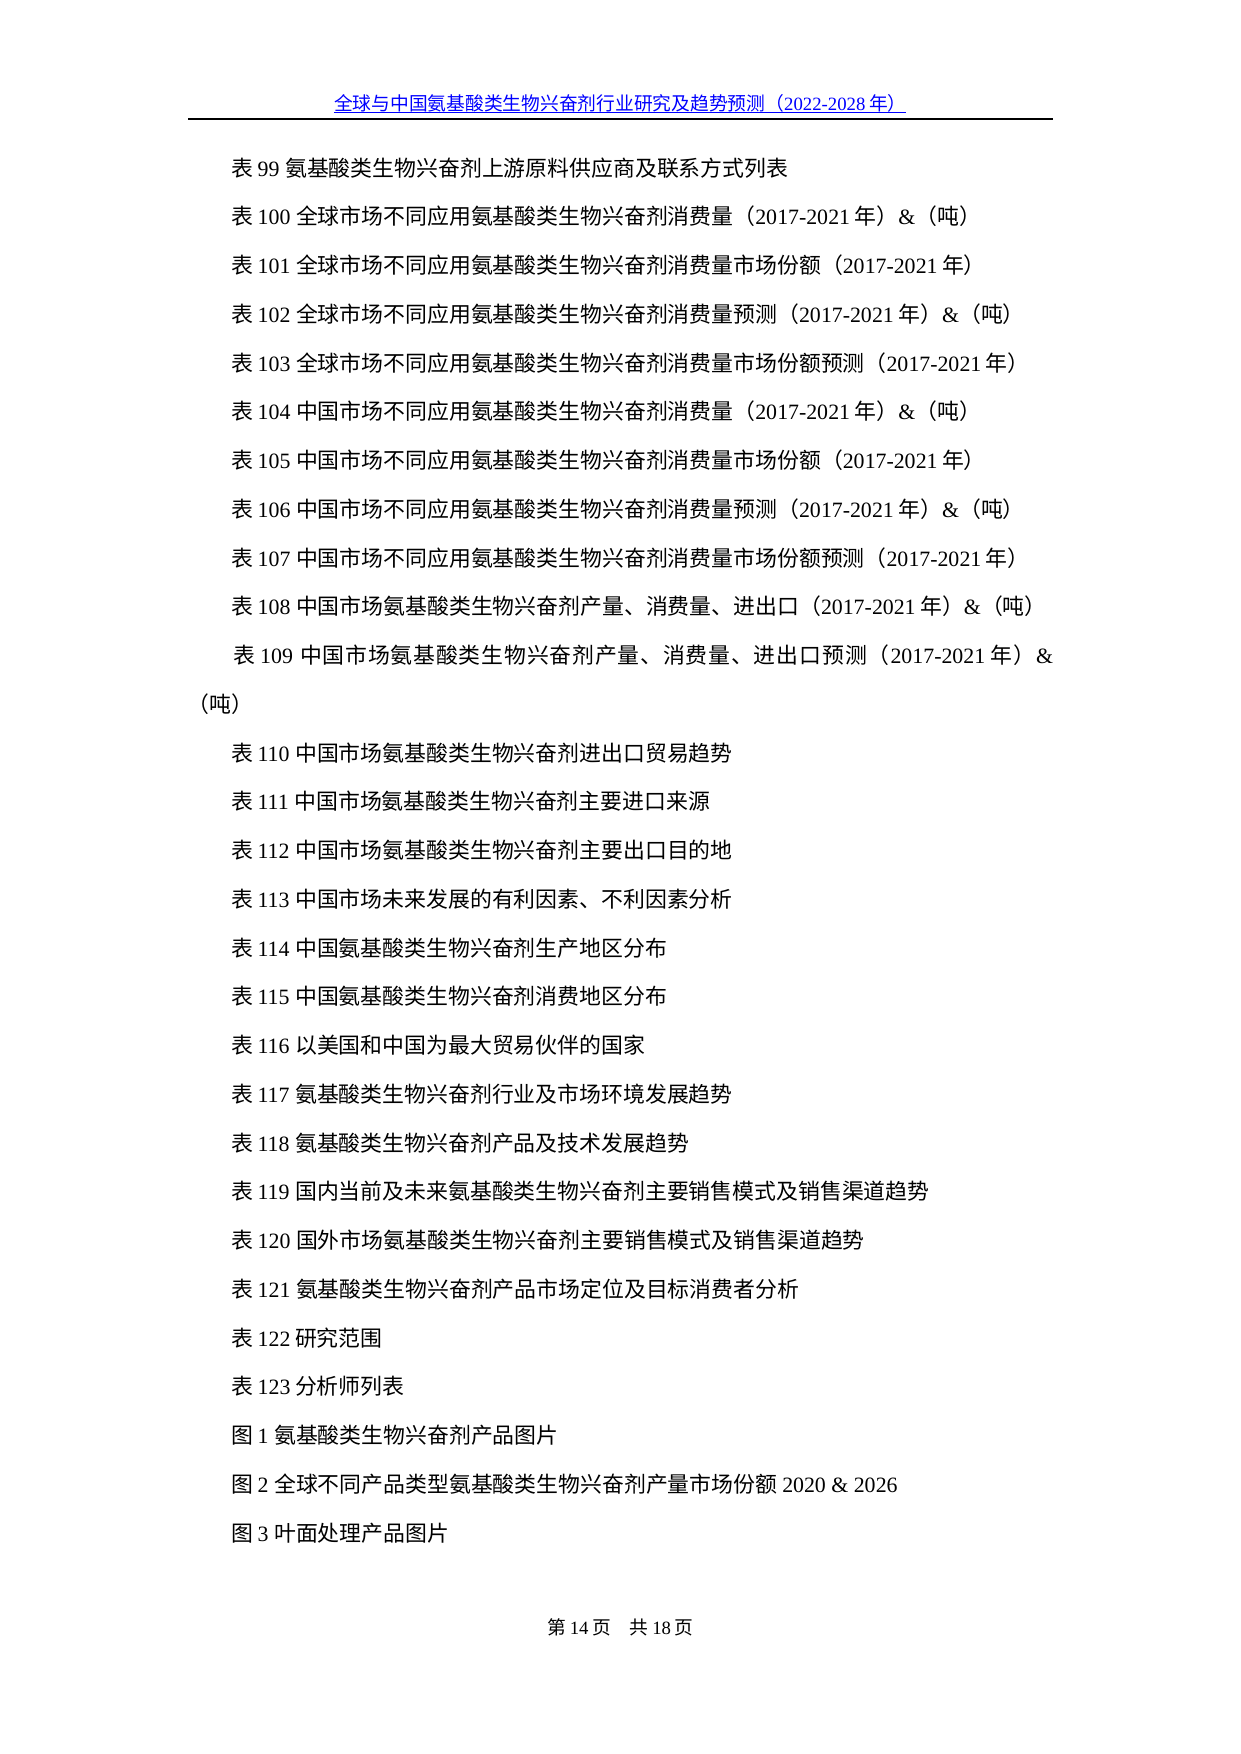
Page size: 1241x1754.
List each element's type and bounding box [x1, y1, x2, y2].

text [187, 150, 1053, 1548]
